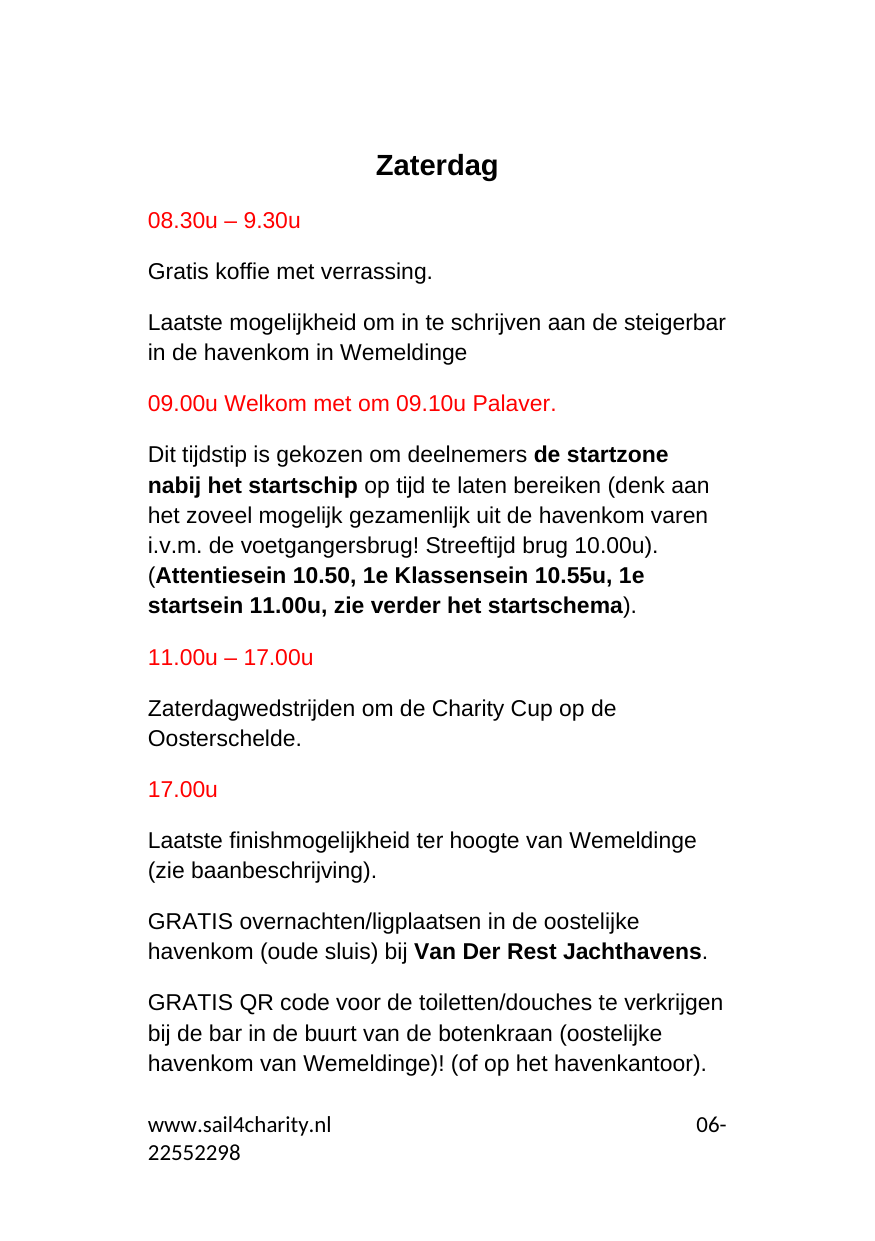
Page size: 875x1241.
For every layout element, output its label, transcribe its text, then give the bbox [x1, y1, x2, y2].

text 11.00u – 17.00u [148, 643, 726, 670]
text Zaterdag [148, 148, 726, 181]
text 08.30u – 9.30u [148, 207, 726, 233]
text GRATIS overnachten/ligplaatsen in de oostelijke havenkom (oude sluis) bij Van Der Rest Jachthavens. [148, 908, 726, 964]
text Laatste mogelijkheid om in te schrijven aan de steigerbar in de havenkom in Wemeldinge [148, 309, 726, 366]
text Zaterdagwedstrijden om de Charity Cup op de Oosterschelde. [148, 694, 726, 751]
text GRATIS QR code voor de toiletten/douches te verkrijgen bij de bar in de buurt van de botenkraan (oostelijke havenkom van Wemeldinge)! (of op het havenkantoor). [148, 989, 726, 1076]
text 09.00u Welkom met om 09.10u Palaver. [148, 390, 726, 417]
text Gratis koffie met verrassing. [148, 258, 726, 284]
text Laatste finishmogelijkheid ter hoogte van Wemeldinge (zie baanbeschrijving). [148, 827, 726, 883]
text Dit tijdstip is gekozen om deelnemers de startzone nabij het startschip op tijd te laten bereiken (denk aan het zoveel mogelijk gezamenlijk uit de havenkom varen i.v.m. de voetgangersbrug! Streeftijd brug 10.00u). (Attentiesein 10.50, 1e Klassensein 10.55u, 1e startsein 11.00u, zie verder het startschema). [148, 441, 726, 619]
text 17.00u [148, 776, 726, 802]
